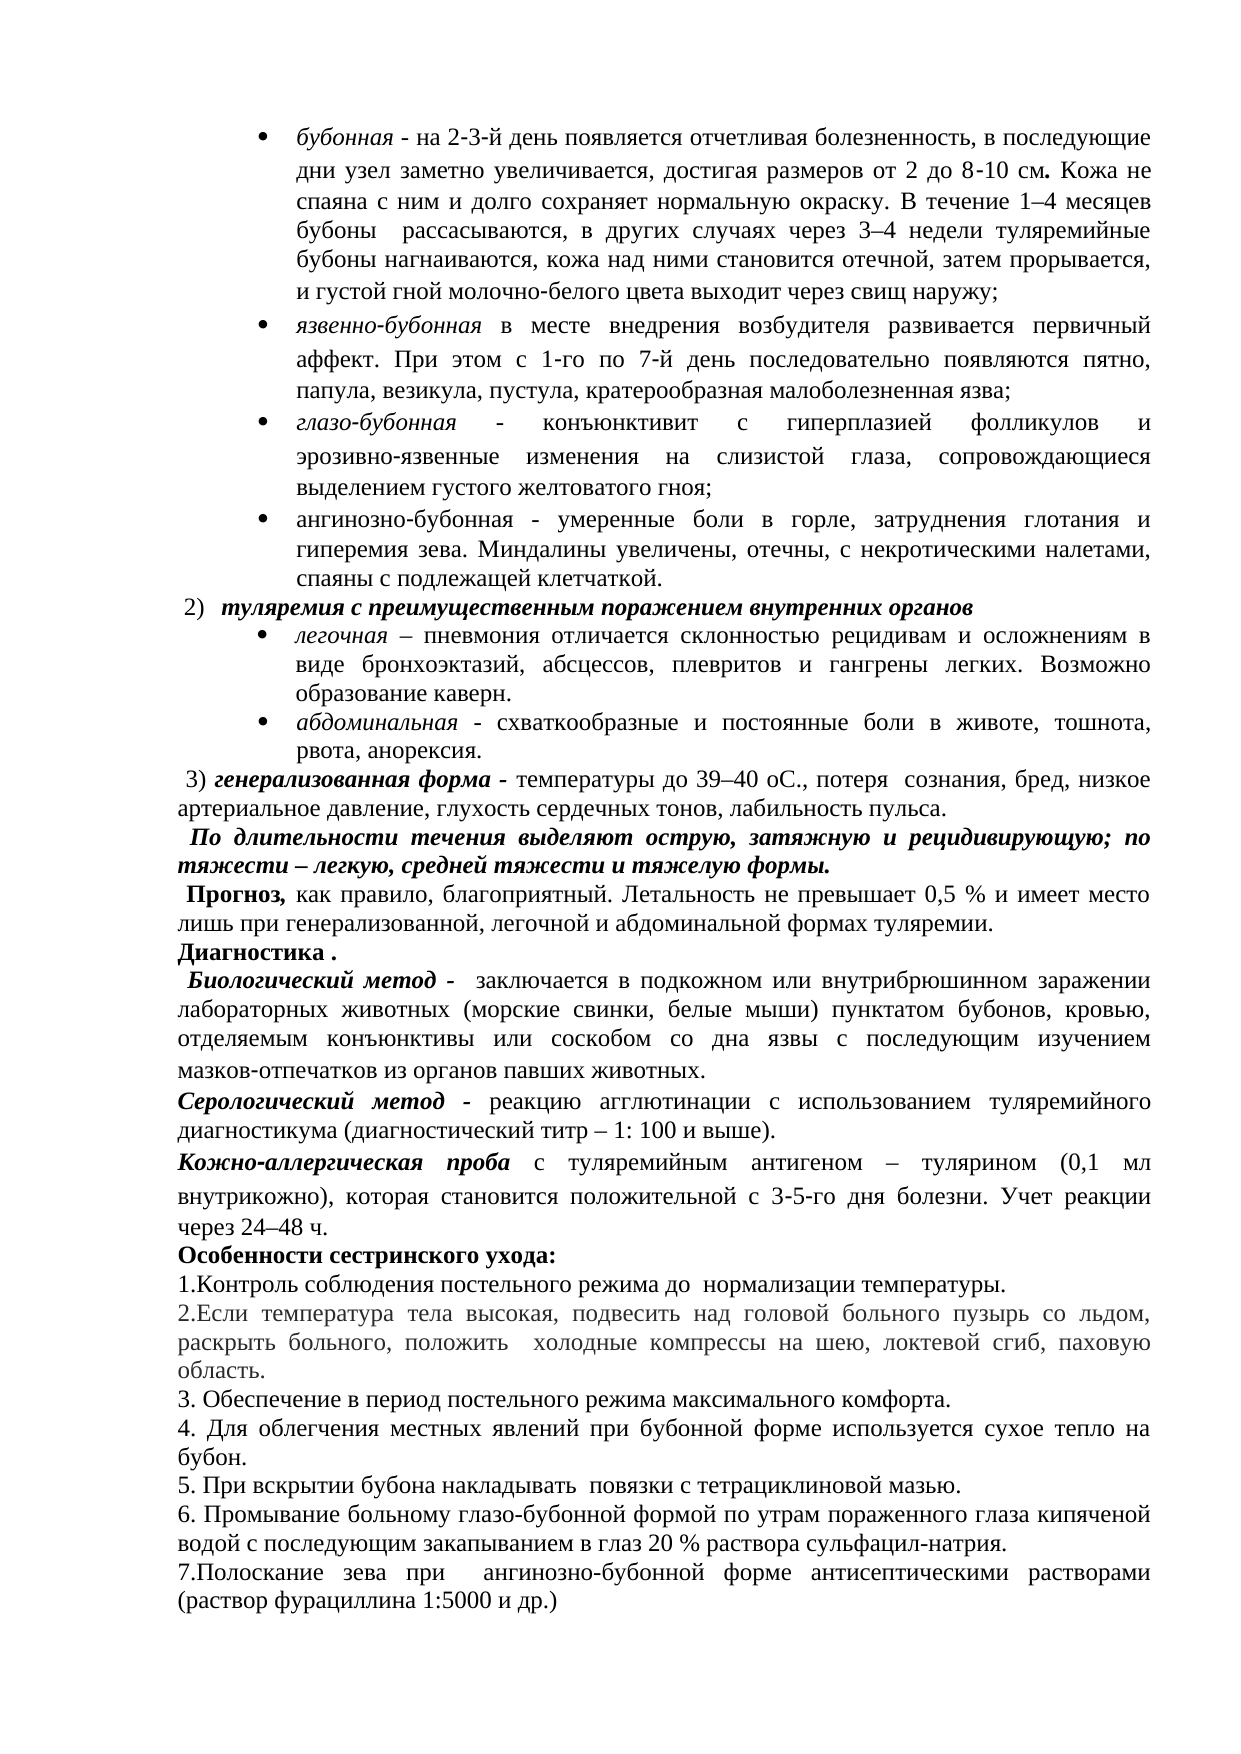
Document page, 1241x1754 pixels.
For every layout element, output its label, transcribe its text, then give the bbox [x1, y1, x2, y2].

text 6. Промывание больному глазо-бубонной формой по утрам пораженного глаза кипяченой водой с последующим закапыванием в глаз 20 % раствора сульфацил-натрия. [177, 1499, 1152, 1557]
list туляремия с преимущественным поражением внутренних органов [183, 592, 1152, 621]
list бубонная - на 2-3-й день появляется отчетливая болезненность, в последующие дни узел заметно увеличивается, достигая размеров от 2 до 8-10 см. Кожа не спаяна с ним и долго сохраняет нормальную окраску. В течение 1–4 месяцев бубоны рассасываются, в других случаях через 3–4 недели туляремийные бубоны нагнаиваются, кожа над ними становится отечной, затем прорывается, и густой гной молочно-белого цвета выходит через свищ наружу; [258, 118, 1152, 307]
text 2.Если температура тела высокая, подвесить над головой больного пузырь со льдом, раскрыть больного, положить холодные компрессы на шею, локтевой сгиб, паховую область. [177, 1298, 1152, 1384]
text Биологический метод - заключается в подкожном или внутрибрюшинном заражении лабораторных животных (морские свинки, белые мыши) пунктатом бубонов, кровью, отделяемым конъюнктивы или соскобом со дна язвы с последующим изучением мазков-отпечатков из органов павших животных. [177, 966, 1152, 1086]
text 3) генерализованная форма - температуры до 39–40 оС., потеря сознания, бред, низкое артериальное давление, глухость сердечных тонов, лабильность пульса. [177, 764, 1152, 822]
text 1.Контроль соблюдения постельного режима до нормализации температуры. [177, 1269, 1152, 1298]
list язвенно-бубонная в месте внедрения возбудителя развивается первичный аффект. При этом с 1-го по 7-й день последовательно появляются пятно, папула, везикула, пустула, кратерообразная малоболезненная язва; [258, 307, 1152, 403]
list легочная – пневмония отличается склонностью рецидивам и осложнениям в виде бронхоэктазий, абсцессов, плевритов и гангрены легких. Возможно образование каверн. [258, 621, 1152, 707]
list ангинозно-бубонная - умеренные боли в горле, затруднения глотания и гиперемия зева. Миндалины увеличены, отечны, с некротическими налетами, спаяны с подлежащей клетчаткой. [258, 500, 1152, 592]
text 4. Для облегчения местных явлений при бубонной форме используется сухое тепло на бубон. [177, 1413, 1152, 1470]
text 7.Полоскание зева при ангинозно-бубонной форме антисептическими растворами (раствор фурациллина 1:5000 и др.) [177, 1557, 1152, 1614]
text Кожно-аллергическая проба с туляремийным антигеном – тулярином (0,1 мл внутрикожно), которая становится положительной с 3-5-го дня болезни. Учет реакции через 24–48 ч. [177, 1143, 1152, 1240]
text По длительности течения выделяют острую, затяжную и рецидивирующую; по тяжести – легкую, средней тяжести и тяжелую формы. [177, 822, 1152, 879]
text Серологический метод - реакцию агглютинации с использованием туляремийного диагностикума (диагностический титр – 1: 100 и выше). [177, 1086, 1152, 1143]
list глазо-бубонная - конъюнктивит с гиперплазией фолликулов и эрозивно-язвенные изменения на слизистой глаза, сопровождающиеся выделением густого желтоватого гноя; [258, 403, 1152, 500]
text Диагностика . [177, 937, 1152, 966]
text 5. При вскрытии бубона накладывать повязки с тетрациклиновой мазью. [177, 1470, 1152, 1499]
text Прогноз, как правило, благоприятный. Летальность не превышает 0,5 % и имеет место лишь при генерализованной, легочной и абдоминальной формах туляремии. [177, 879, 1152, 937]
text Особенности сестринского ухода: [177, 1240, 1122, 1269]
text 3. Обеспечение в период постельного режима максимального комфорта. [177, 1384, 1152, 1413]
list абдоминальная - схваткообразные и постоянные боли в животе, тошнота, рвота, анорексия. [258, 707, 1152, 764]
